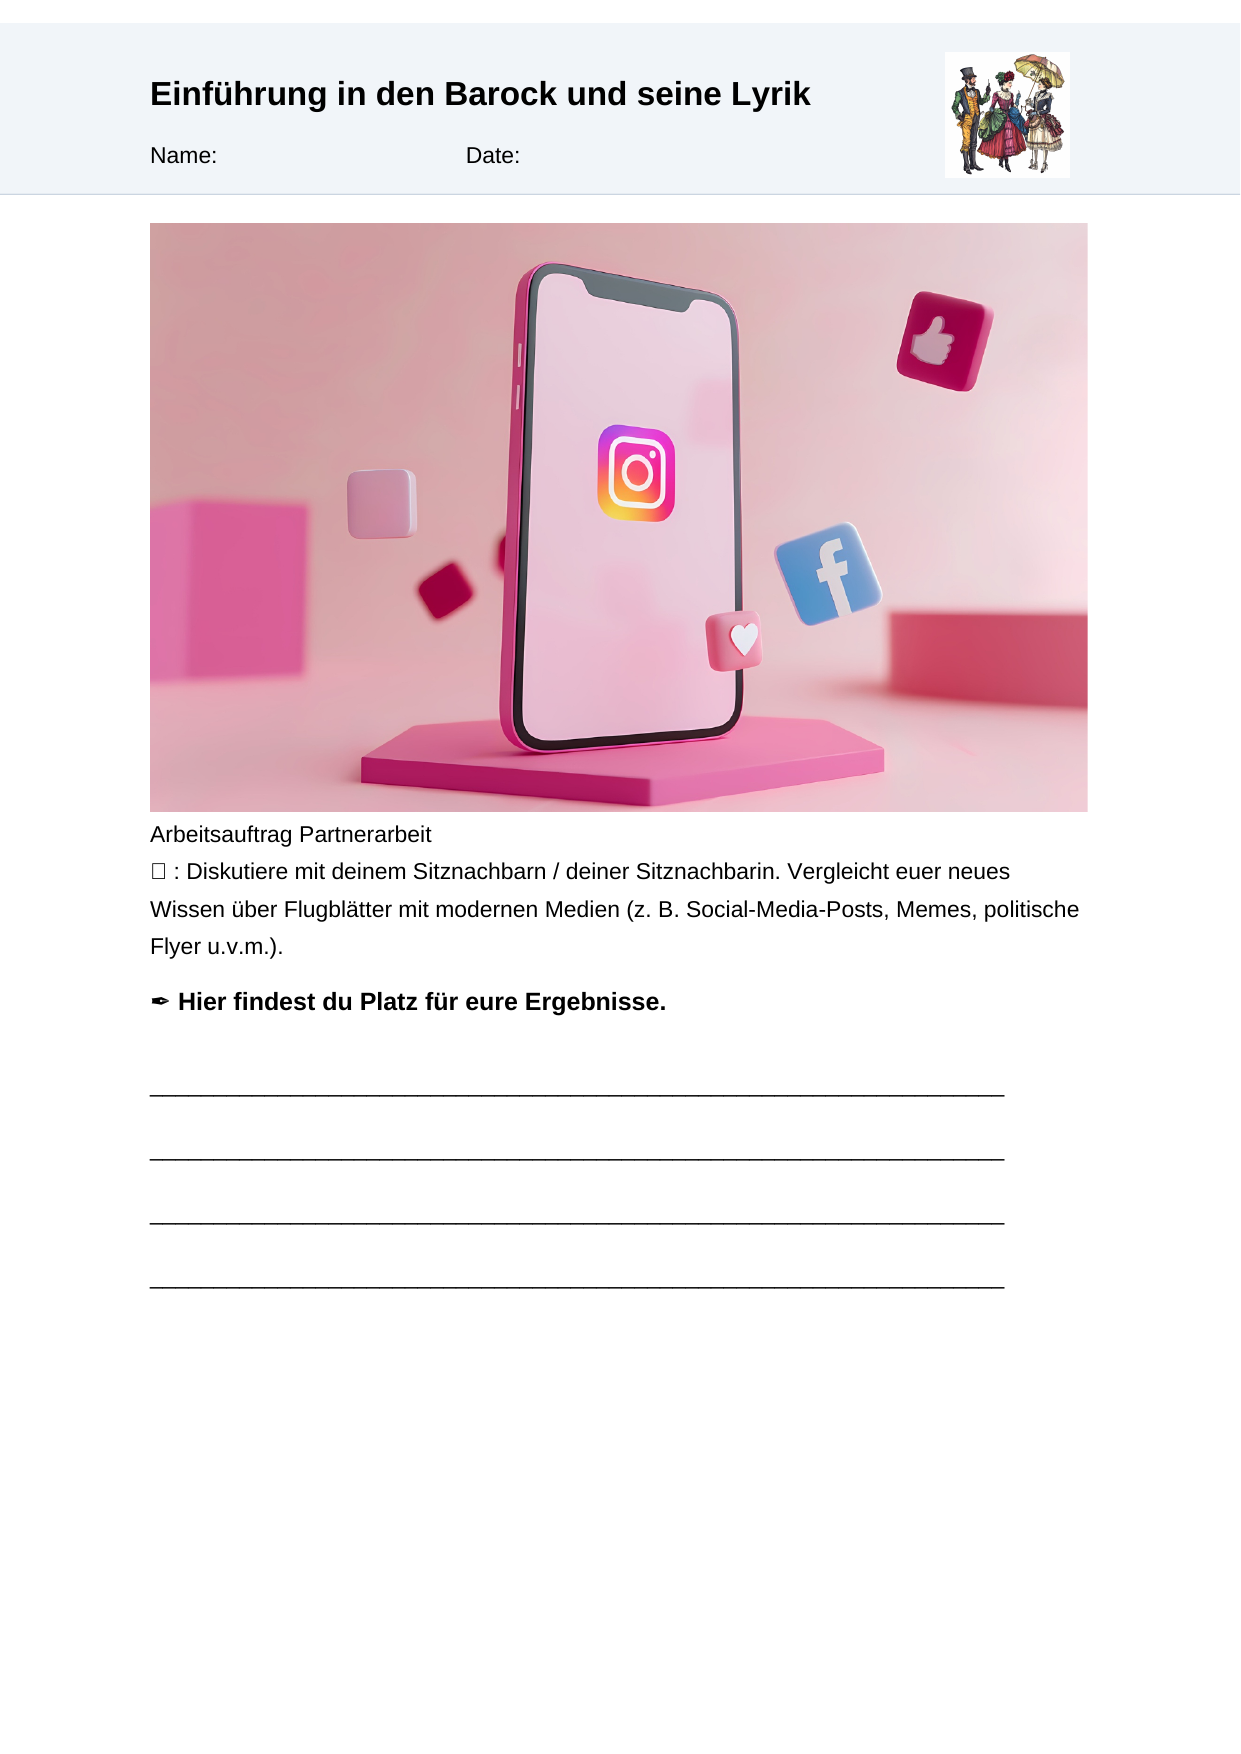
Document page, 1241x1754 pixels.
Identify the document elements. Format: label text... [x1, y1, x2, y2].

picture [150, 223, 1088, 812]
text ___________________________________________________________________ [150, 1254, 1090, 1292]
text ___________________________________________________________________ [150, 1191, 1090, 1228]
text ___________________________________________________________________ [150, 1063, 1090, 1100]
text ___________________________________________________________________ [150, 1127, 1090, 1164]
text Arbeitsauftrag Partnerarbeit [150, 812, 1090, 849]
subtitle ✒️ Hier findest du Platz für eure Ergebnisse. [150, 987, 1090, 1016]
text 👥 : Diskutiere mit deinem Sitznachbarn / deiner Sitznachbarin. Vergleicht euer neues Wissen über Flugblätter mit modernen Medien (z. B. Social-Media-Posts, Memes, politische Flyer u.v.m.). [150, 849, 1090, 962]
picture [0, 23, 1241, 195]
